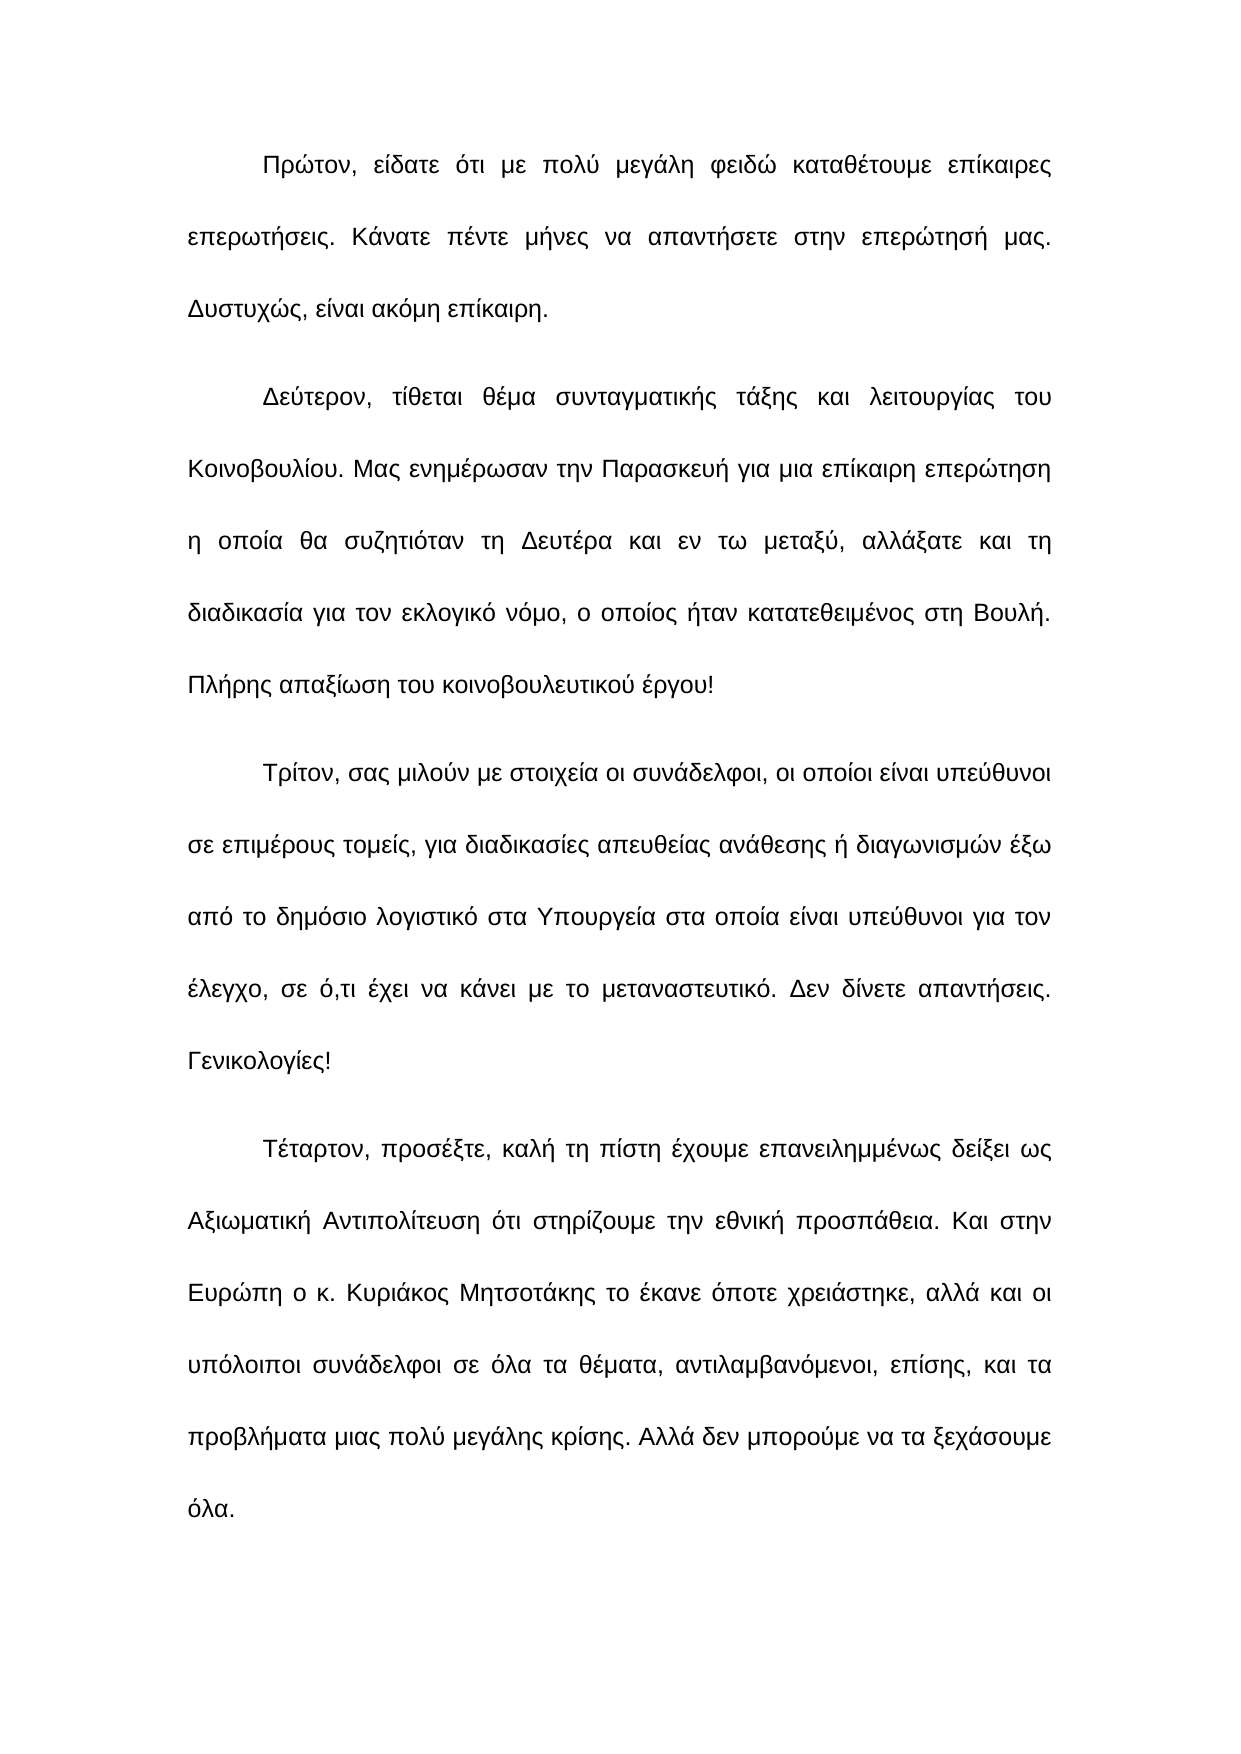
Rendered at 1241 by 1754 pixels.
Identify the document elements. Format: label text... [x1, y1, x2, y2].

text Πρώτον, είδατε ότι με πολύ μεγάλη φειδώ καταθέτουμε επίκαιρες επερωτήσεις. Κάνατε πέντε μήνες να απαντήσετε στην επερώτησή μας. Δυστυχώς, είναι ακόμη επίκαιρη. [187, 150, 1053, 322]
text Τέταρτον, προσέξτε, καλή τη πίστη έχουμε επανειλημμένως δείξει ως Αξιωματική Αντιπολίτευση ότι στηρίζουμε την εθνική προσπάθεια. Και στην Ευρώπη ο κ. Κυριάκος Μητσοτάκης το έκανε όποτε χρειάστηκε, αλλά και οι υπόλοιποι συνάδελφοι σε όλα τα θέματα, αντιλαμβανόμενοι, επίσης, και τα προβλήματα μιας πολύ μεγάλης κρίσης. Αλλά δεν μπορούμε να τα ξεχάσουμε όλα. [187, 1134, 1053, 1522]
text Δεύτερον, τίθεται θέμα συνταγματικής τάξης και λειτουργίας του Κοινοβουλίου. Μας ενημέρωσαν την Παρασκευή για μια επίκαιρη επερώτηση η οποία θα συζητιόταν τη Δευτέρα και εν τω μεταξύ, αλλάξατε και τη διαδικασία για τον εκλογικό νόμο, ο οποίος ήταν κατατεθειμένος στη Βουλή. Πλήρης απαξίωση του κοινοβουλευτικού έργου! [187, 382, 1053, 698]
text Τρίτον, σας μιλούν με στοιχεία οι συνάδελφοι, οι οποίοι είναι υπεύθυνοι σε επιμέρους τομείς, για διαδικασίες απευθείας ανάθεσης ή διαγωνισμών έξω από το δημόσιο λογιστικό στα Υπουργεία στα οποία είναι υπεύθυνοι για τον έλεγχο, σε ό,τι έχει να κάνει με το μεταναστευτικό. Δεν δίνετε απαντήσεις. Γενικολογίες! [187, 758, 1053, 1074]
